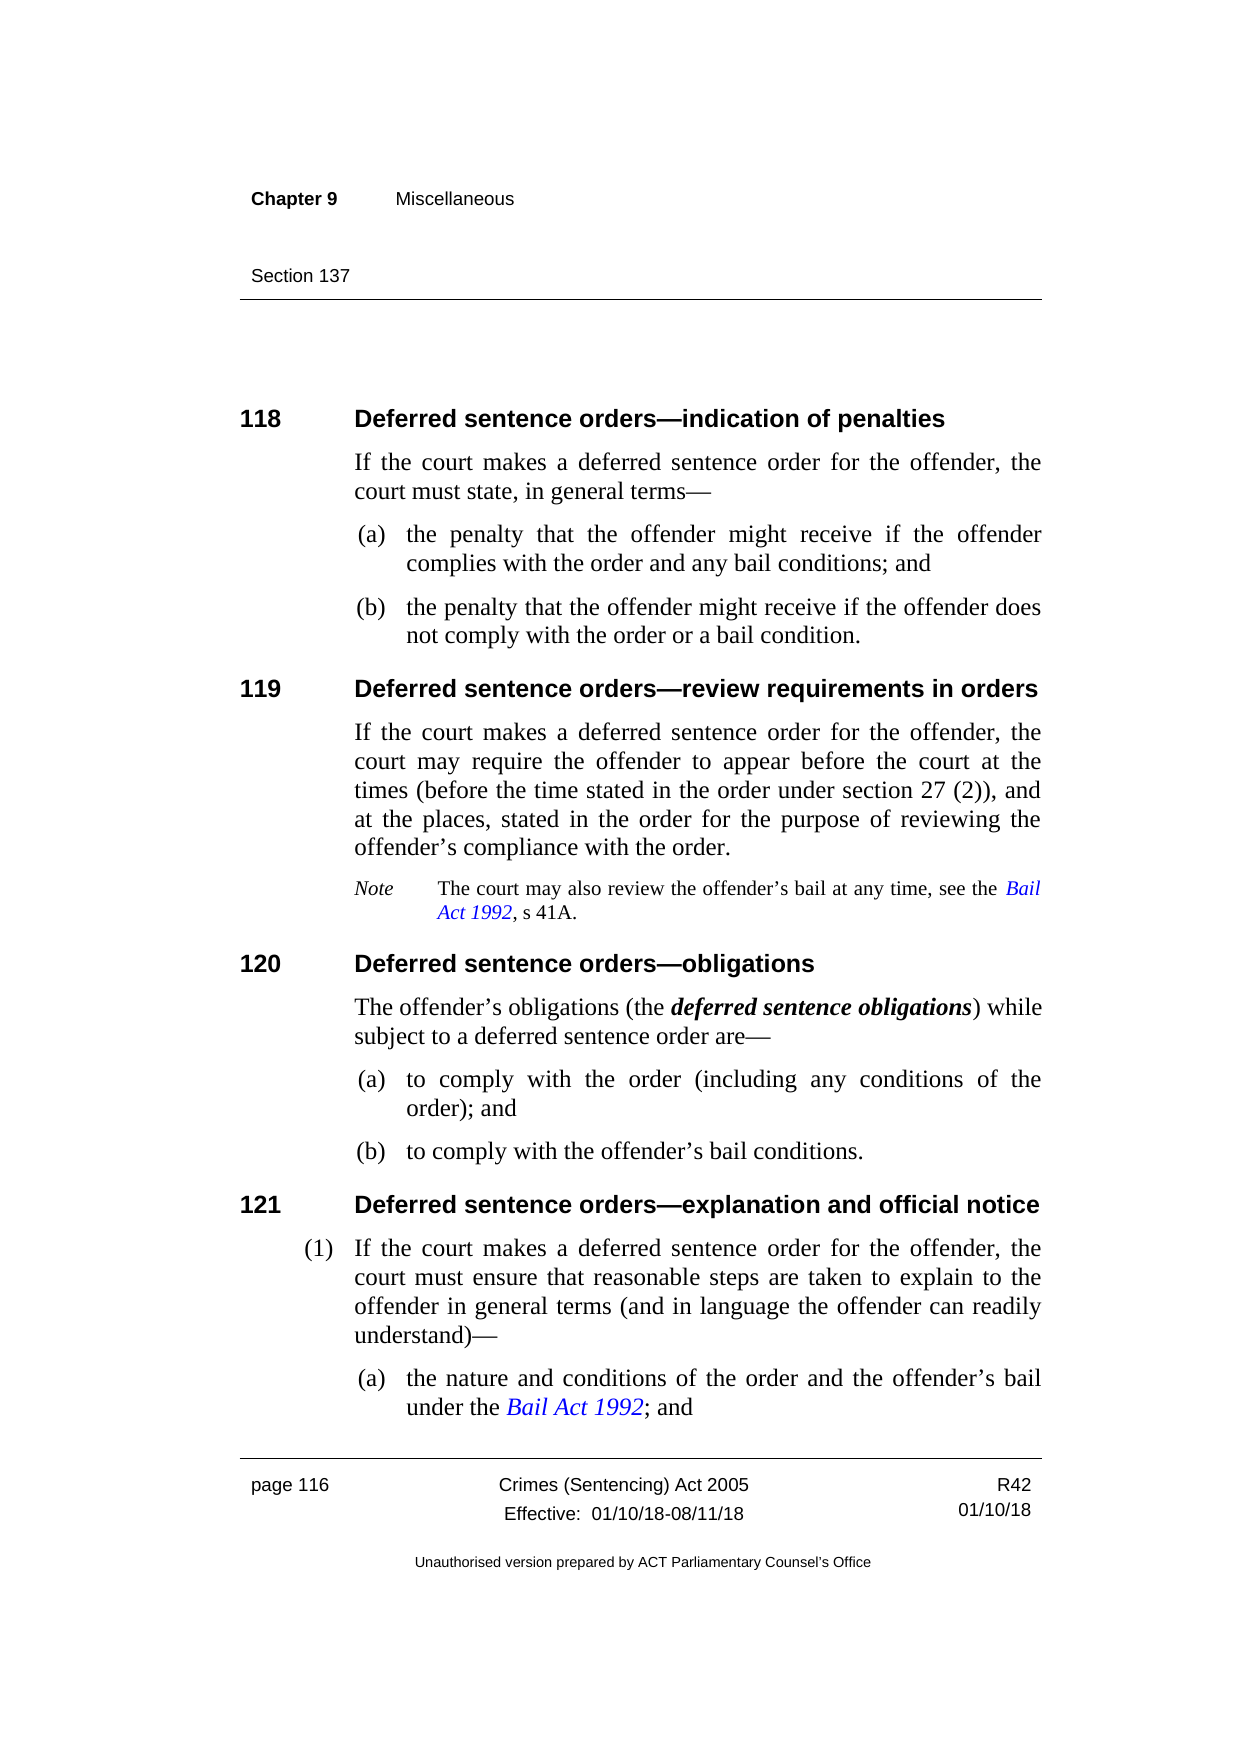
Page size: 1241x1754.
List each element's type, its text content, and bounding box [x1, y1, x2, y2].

text If the court makes a deferred sentence order for the offender, the court may require the offender to appear before the court at the times (before the time stated in the order under section 27 (2)), and at the places, stated in the order for the purpose of reviewing the offender’s compliance with the order. [354, 717, 1042, 861]
text (1) If the court makes a deferred sentence order for the offender, the court must ensure that reasonable steps are taken to explain to the offender in general terms (and in language the offender can readily understand)— [239, 1233, 1042, 1348]
text 120 Deferred sentence orders—obligations [239, 949, 1042, 978]
text (a) the penalty that the offender might receive if the offender complies with the order and any bail conditions; and [239, 519, 1042, 577]
text Note The court may also review the offender’s bail at any time, see the Bail Act 1992, s 41A. [354, 876, 1042, 924]
text (b) the penalty that the offender might receive if the offender does not comply with the order or a bail condition. [239, 592, 1042, 649]
text (b) to comply with the offender’s bail conditions. [239, 1136, 1042, 1165]
text 121 Deferred sentence orders—explanation and official notice [239, 1190, 1042, 1219]
text (a) the nature and conditions of the order and the offender’s bail under the Bail Act 1992; and [239, 1363, 1042, 1421]
text 119 Deferred sentence orders—review requirements in orders [239, 674, 1042, 703]
text (a) to comply with the order (including any conditions of the order); and [239, 1064, 1042, 1122]
text If the court makes a deferred sentence order for the offender, the court must state, in general terms— [354, 447, 1042, 505]
text 118 Deferred sentence orders—indication of penalties [239, 404, 1042, 433]
text The offender’s obligations (the deferred sentence obligations) while subject to a deferred sentence order are— [354, 992, 1042, 1050]
